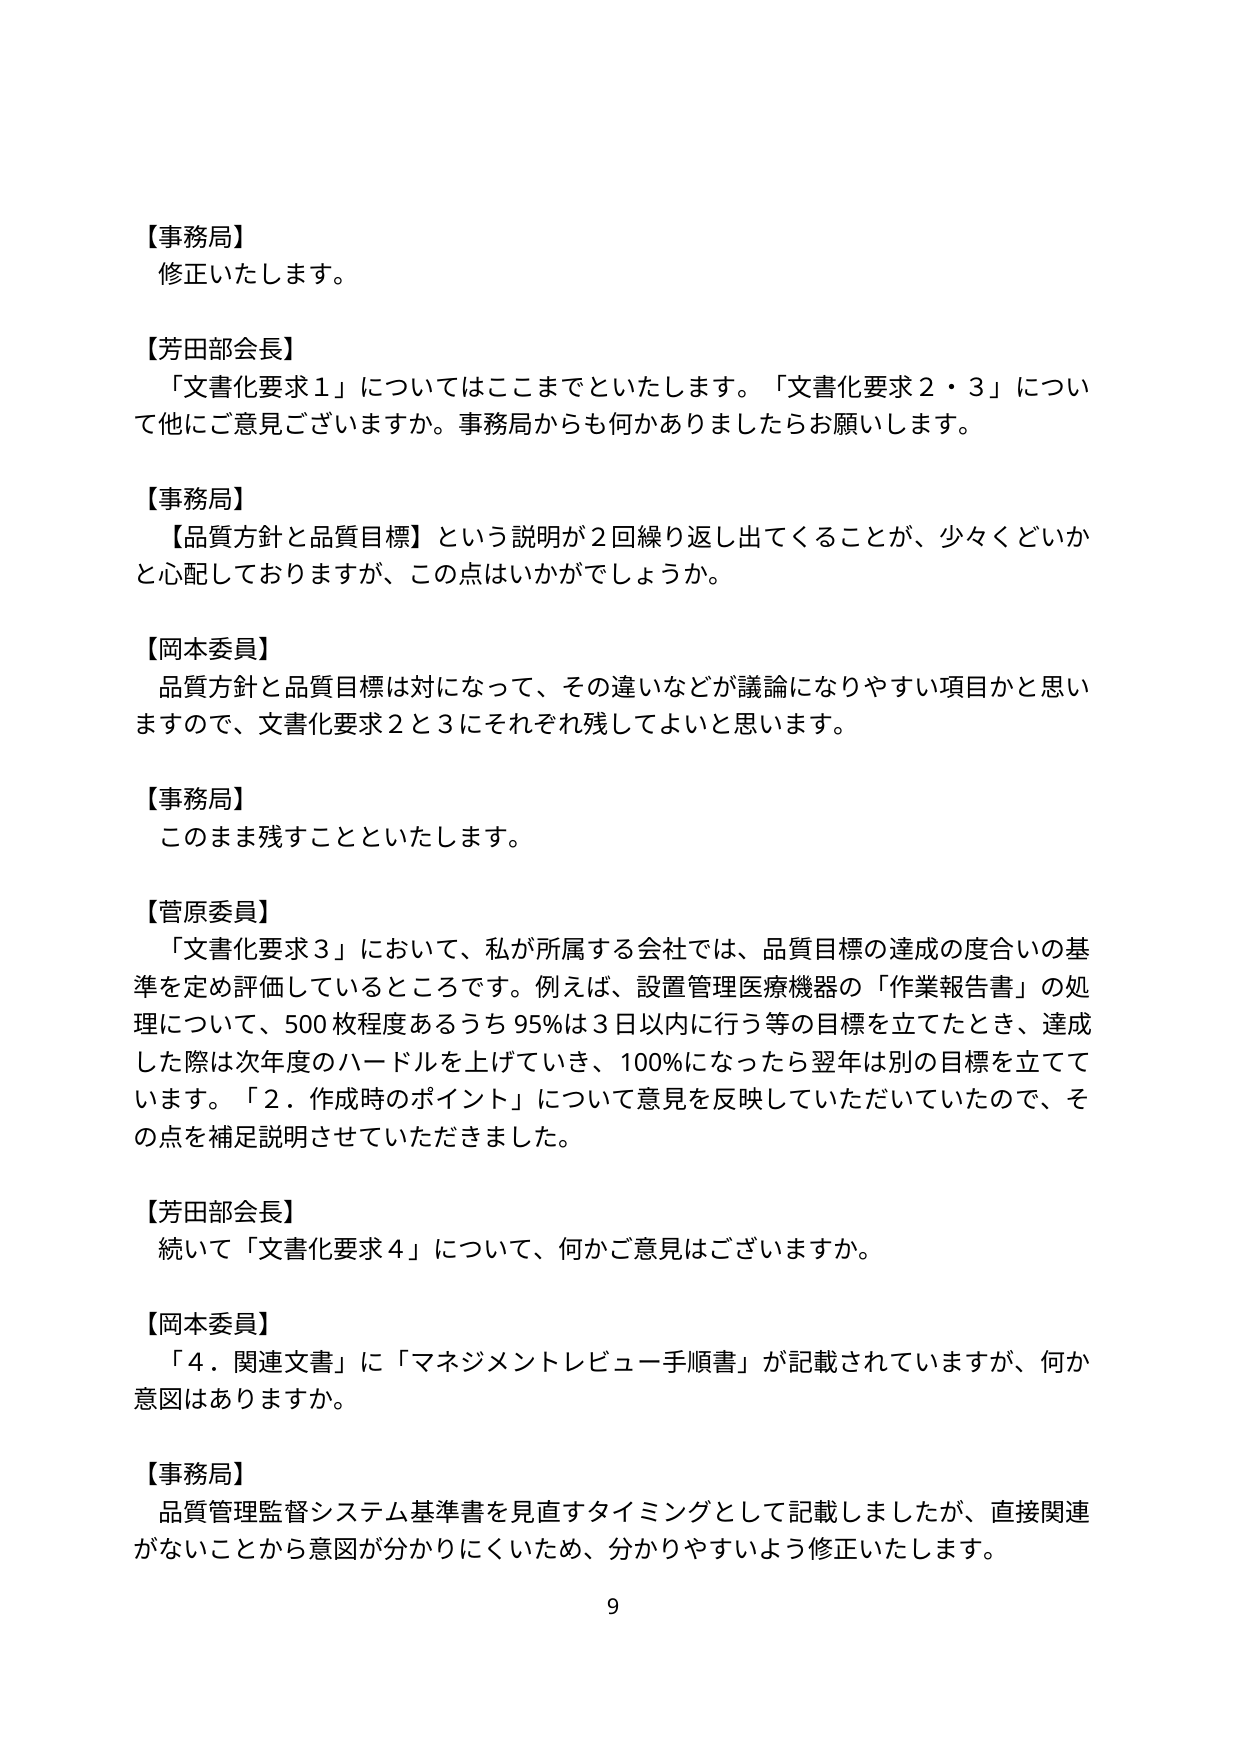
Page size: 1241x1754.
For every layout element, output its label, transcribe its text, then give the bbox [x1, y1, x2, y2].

text 品質方針と品質目標は対になって、その違いなどが議論になりやすい項目かと思いますので、文書化要求２と３にそれぞれ残してよいと思います。 [133, 667, 1093, 742]
text 修正いたします。 [133, 254, 1093, 292]
text 「文書化要求１」についてはここまでといたします。「文書化要求２・３」について他にご意見ございますか。事務局からも何かありましたらお願いします。 [133, 367, 1093, 442]
text このまま残すことといたします。 [133, 817, 1093, 854]
text 【芳田部会長】 [133, 1192, 1093, 1229]
text 【事務局】 [133, 479, 1093, 517]
text 【事務局】 [133, 779, 1093, 817]
text 【岡本委員】 [133, 1304, 1093, 1342]
text 【岡本委員】 [133, 629, 1093, 667]
text 「文書化要求３」において、私が所属する会社では、品質目標の達成の度合いの基準を定め評価しているところです。例えば、設置管理医療機器の「作業報告書」の処理について、500枚程度あるうち95%は３日以内に行う等の目標を立てたとき、達成した際は次年度のハードルを上げていき、100%になったら翌年は別の目標を立てています。「２．作成時のポイント」について意見を反映していただいていたので、その点を補足説明させていただきました。 [133, 929, 1093, 1154]
text 【品質方針と品質目標】という説明が２回繰り返し出てくることが、少々くどいかと心配しておりますが、この点はいかがでしょうか。 [133, 517, 1093, 592]
text 品質管理監督システム基準書を見直すタイミングとして記載しましたが、直接関連がないことから意図が分かりにくいため、分かりやすいよう修正いたします。 [133, 1492, 1093, 1567]
text 【芳田部会長】 [133, 329, 1093, 367]
text 続いて「文書化要求４」について、何かご意見はございますか。 [133, 1229, 1093, 1267]
text 【菅原委員】 [133, 892, 1093, 929]
text 【事務局】 [133, 217, 1093, 254]
text 「４．関連文書」に「マネジメントレビュー手順書」が記載されていますが、何か意図はありますか。 [133, 1342, 1093, 1417]
text 【事務局】 [133, 1454, 1093, 1492]
